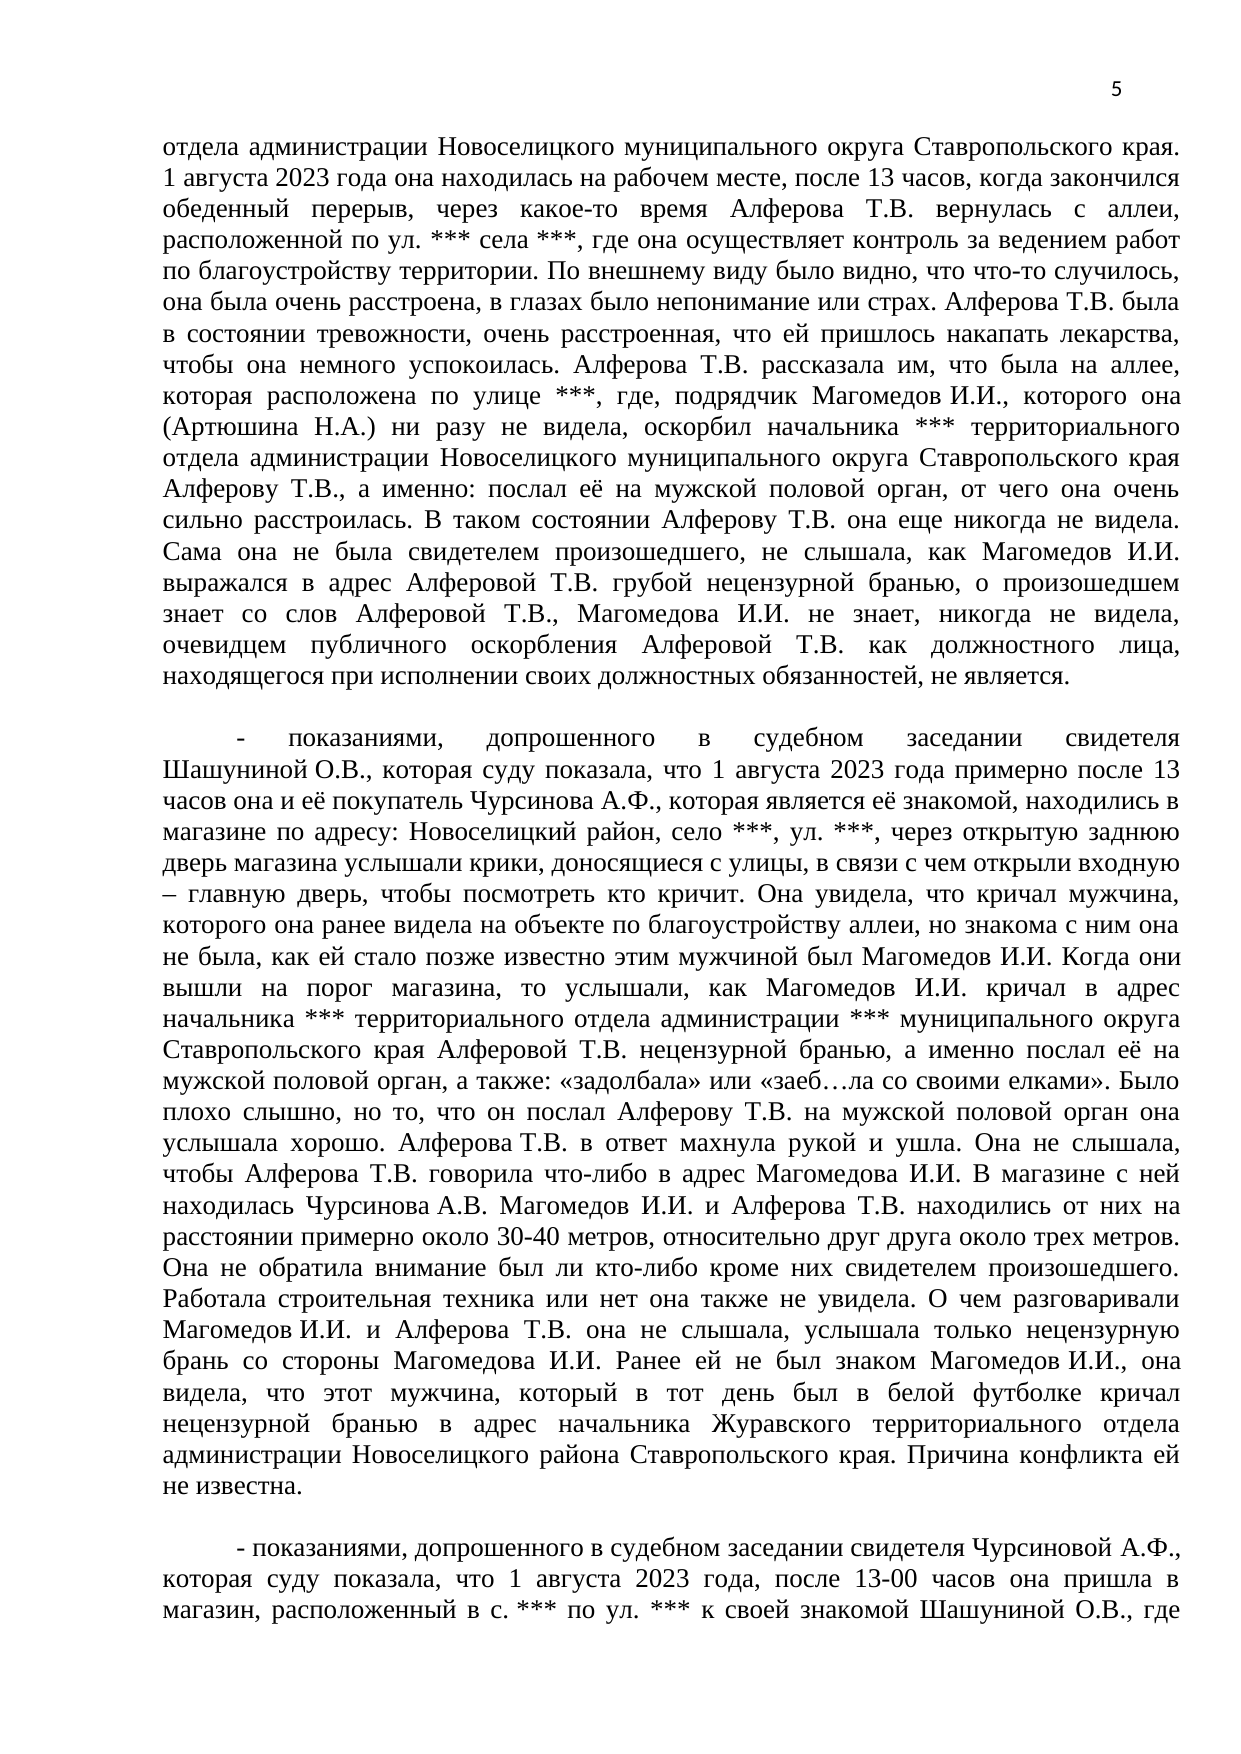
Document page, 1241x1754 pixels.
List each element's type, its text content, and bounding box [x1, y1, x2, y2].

text - показаниями, допрошенного в судебном заседании свидетеля Шашуниной О.В., которая суду показала, что 1 августа 2023 года примерно после 13 часов она и её покупатель Чурсинова А.Ф., которая является её знакомой, находились в магазине по адресу: Новоселицкий район, село ***, ул. ***, через открытую заднюю дверь магазина услышали крики, доносящиеся с улицы, в связи с чем открыли входную – главную дверь, чтобы посмотреть кто кричит. Она увидела, что кричал мужчина, которого она ранее видела на объекте по благоустройству аллеи, но знакома с ним она не была, как ей стало позже известно этим мужчиной был Магомедов И.И. Когда они вышли на порог магазина, то услышали, как Магомедов И.И. кричал в адрес начальника *** территориального отдела администрации *** муниципального округа Ставропольского края Алферовой Т.В. нецензурной бранью, а именно послал её на мужской половой орган, а также: «задолбала» или «заеб…ла со своими елками». Было плохо слышно, но то, что он послал Алферову Т.В. на мужской половой орган она услышала хорошо. Алферова Т.В. в ответ махнула рукой и ушла. Она не слышала, чтобы Алферова Т.В. говорила что-либо в адрес Магомедова И.И. В магазине с ней находилась Чурсинова А.В. Магомедов И.И. и Алферова Т.В. находились от них на расстоянии примерно около 30-40 метров, относительно друг друга около трех метров. Она не обратила внимание был ли кто-либо кроме них свидетелем произошедшего. Работала строительная техника или нет она также не увидела. О чем разговаривали Магомедов И.И. и Алферова Т.В. она не слышала, услышала только нецензурную брань со стороны Магомедова И.И. Ранее ей не был знаком Магомедов И.И., она видела, что этот мужчина, который в тот день был в белой футболке кричал нецензурной бранью в адрес начальника Журавского территориального отдела администрации Новоселицкого района Ставропольского края. Причина конфликта ей не известна. [162, 722, 1181, 1500]
